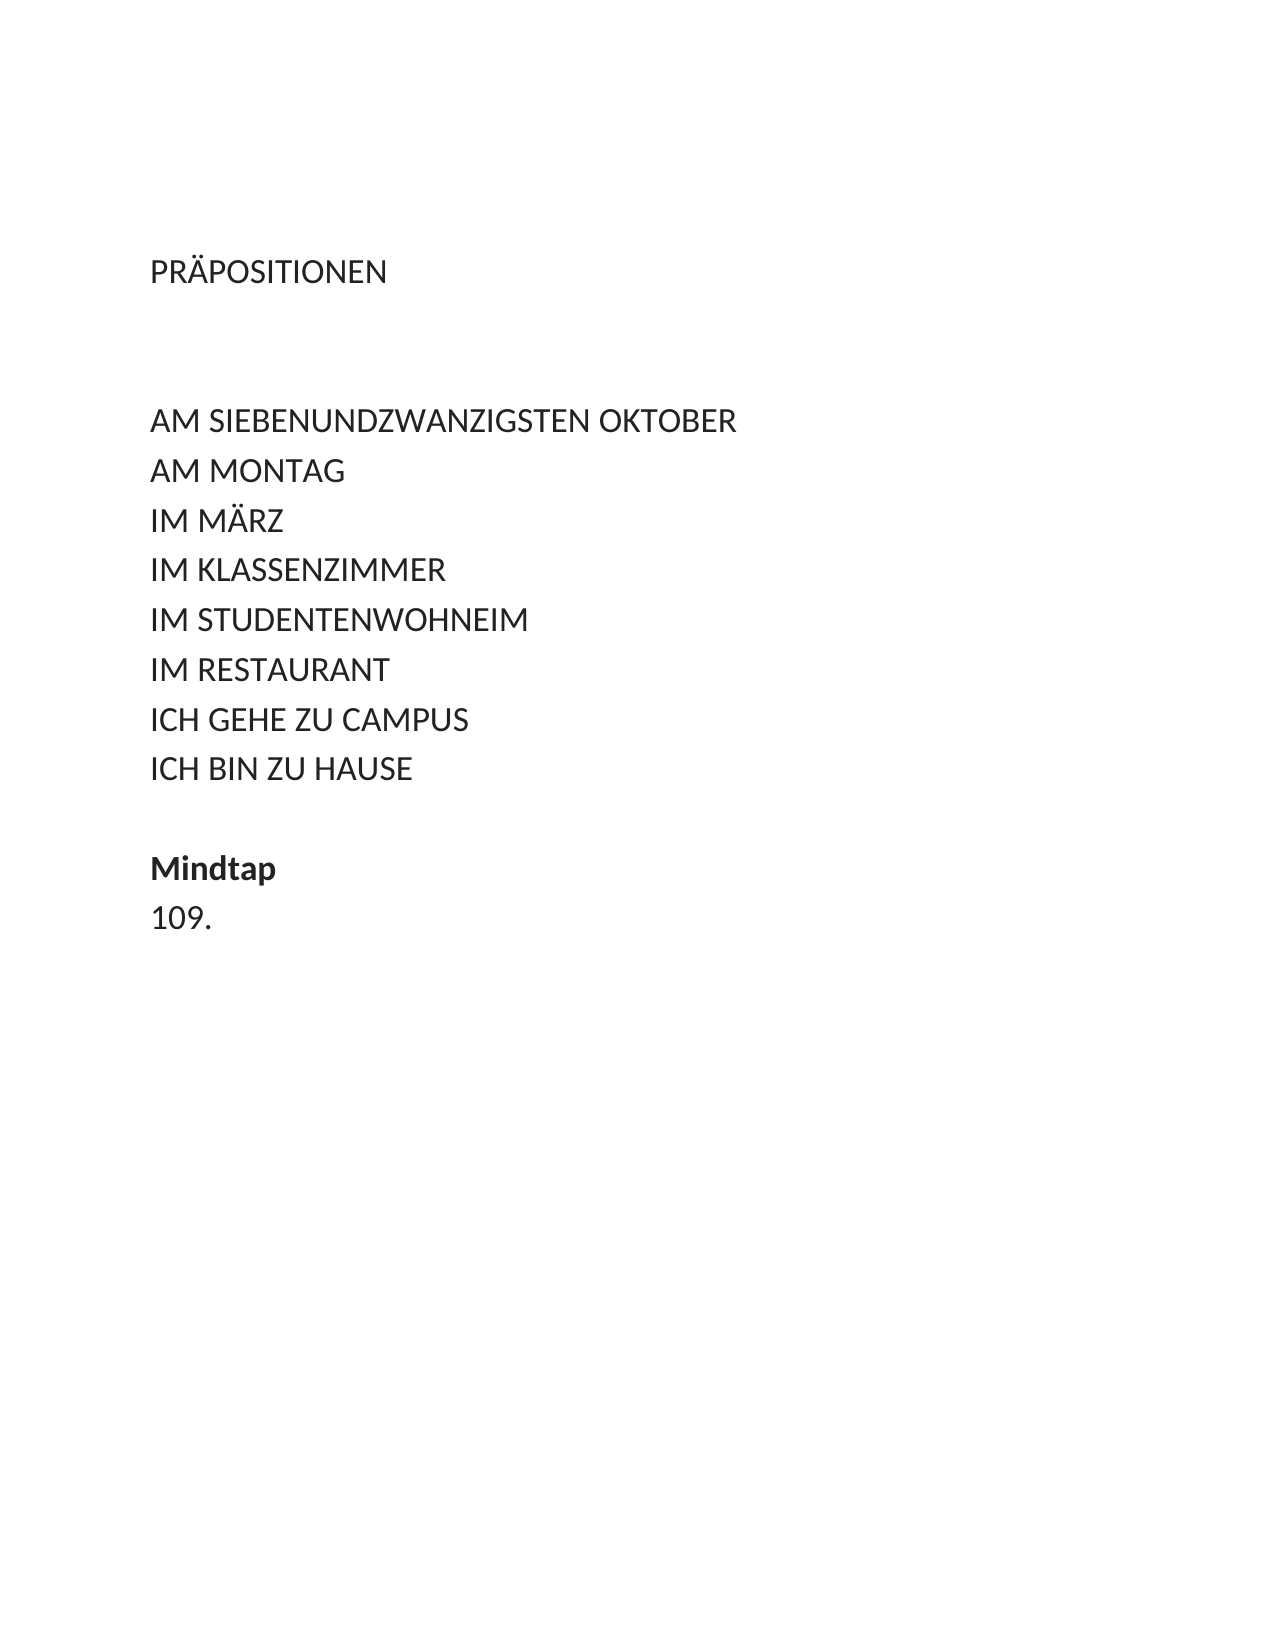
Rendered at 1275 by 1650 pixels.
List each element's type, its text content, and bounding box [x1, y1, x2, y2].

text ICH BIN ZU HAUSE [150, 746, 1125, 789]
text IM MÄRZ [150, 498, 1125, 541]
text IM KLASSENZIMMER [150, 547, 1125, 591]
text IM STUDENTENWOHNEIM [150, 597, 1125, 640]
text AM MONTAG [150, 448, 1125, 491]
text 109. [150, 895, 1125, 938]
text AM SIEBENUNDZWANZIGSTEN OKTOBER [150, 398, 1125, 442]
text ICH GEHE ZU CAMPUS [150, 697, 1125, 740]
text PRÄPOSITIONEN [150, 249, 1125, 293]
text Mindtap [150, 846, 1125, 889]
text IM RESTAURANT [150, 647, 1125, 690]
